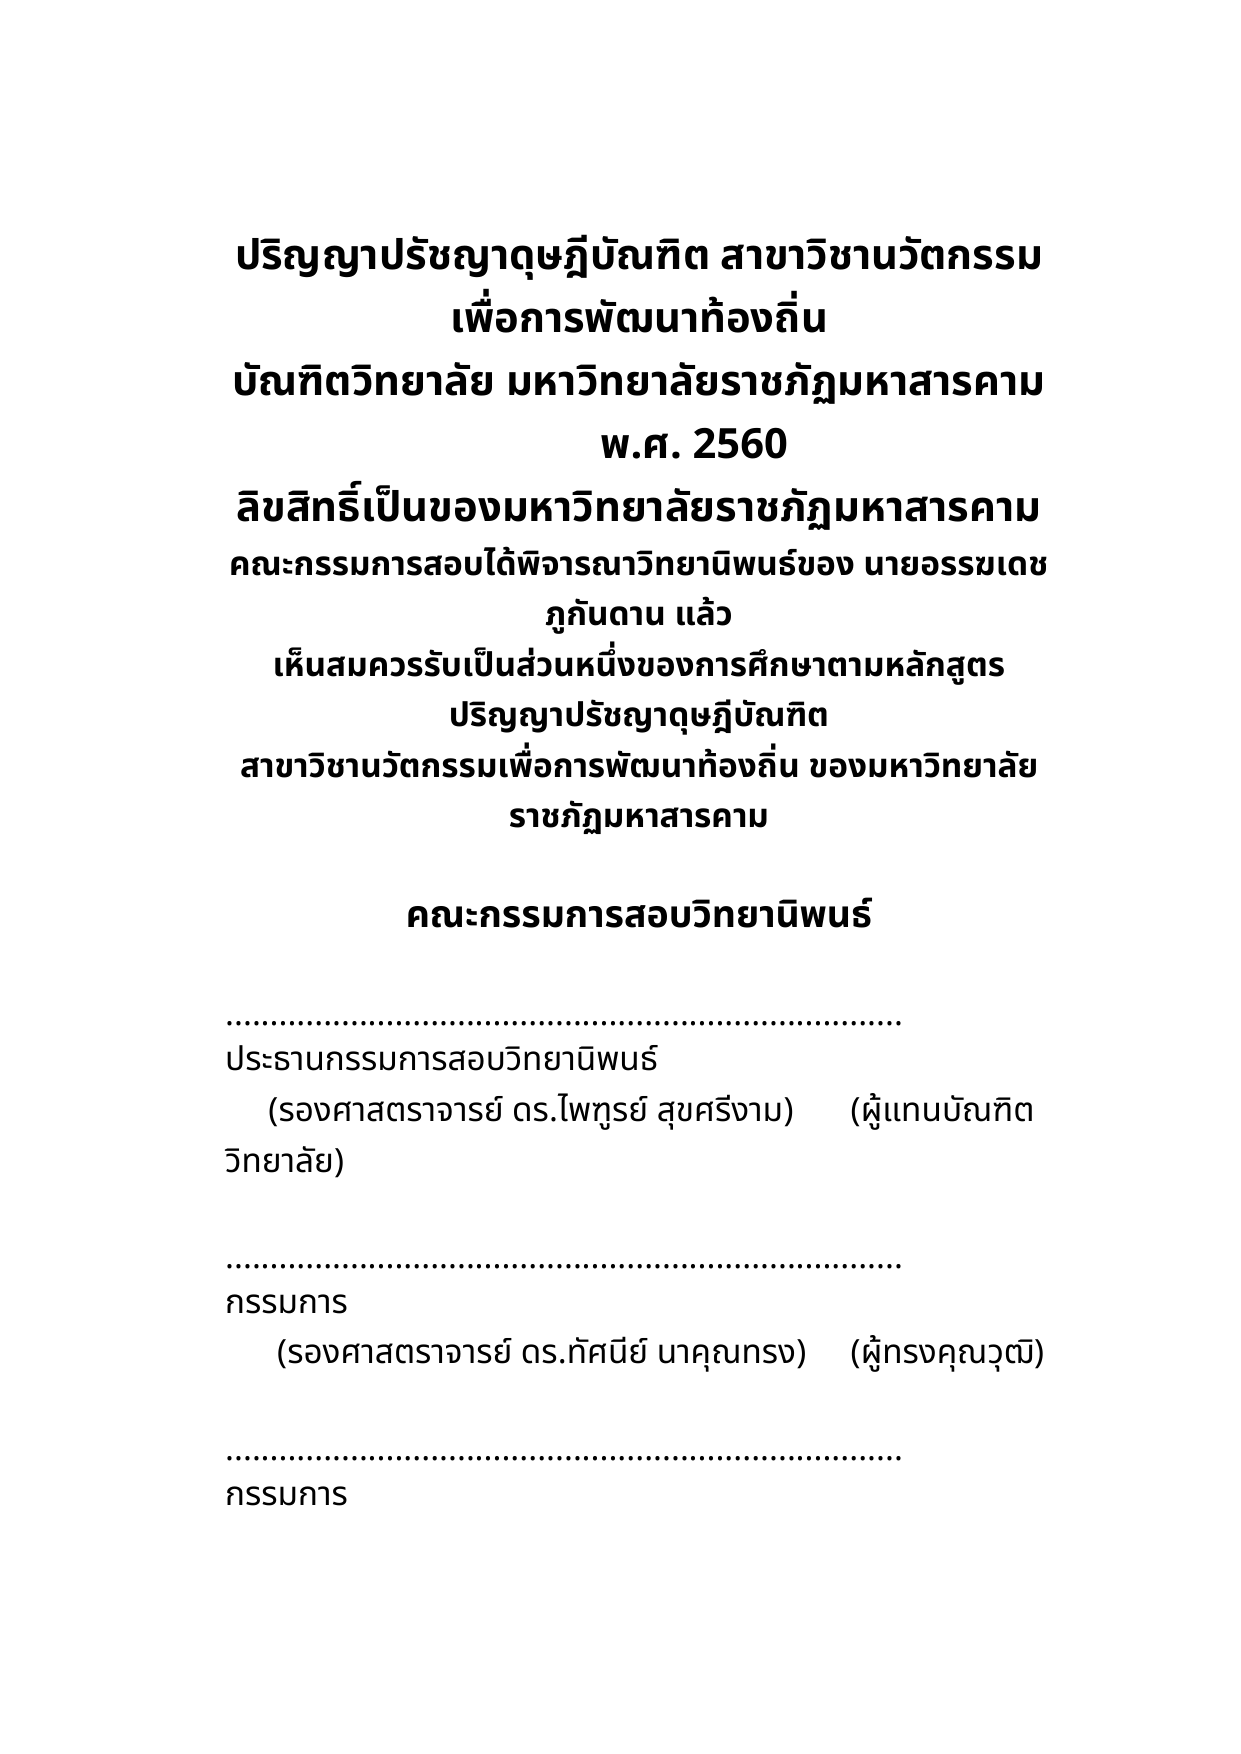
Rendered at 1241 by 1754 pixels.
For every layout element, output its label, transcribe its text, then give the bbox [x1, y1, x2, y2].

text ............................................................................ ประธานกรรมการสอบวิทยานิพนธ์ [225, 990, 1053, 1086]
text (รองศาสตราจารย์ ดร.ไพฑูรย์ สุขศรีงาม) (ผู้แทนบัณฑิตวิทยาลัย) [225, 1086, 1053, 1187]
text ลิขสิทธิ์เป็นของมหาวิทยาลัยราชภัฏมหาสารคาม [225, 477, 1053, 540]
text เห็นสมควรรับเป็นส่วนหนึ่งของการศึกษาตามหลักสูตรปริญญาปรัชญาดุษฎีบัณฑิต [225, 641, 1053, 742]
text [225, 1424, 1053, 1520]
text (รองศาสตราจารย์ ดร.ทัศนีย์ นาคุณทรง) (ผู้ทรงคุณวุฒิ) [225, 1328, 1053, 1379]
text สาขาวิชานวัตกรรมเพื่อการพัฒนาท้องถิ่น ของมหาวิทยาลัยราชภัฏมหาสารคาม [225, 742, 1053, 842]
text ปริญญาปรัชญาดุษฎีบัณฑิต สาขาวิชานวัตกรรมเพื่อการพัฒนาท้องถิ่น [225, 225, 1053, 351]
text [225, 1232, 1053, 1328]
text คณะกรรมการสอบวิทยานิพนธ์ [225, 888, 1053, 944]
text บัณฑิตวิทยาลัย มหาวิทยาลัยราชภัฏมหาสารคาม [225, 351, 1053, 414]
text พ.ศ. 2560 [525, 414, 1053, 477]
text คณะกรรมการสอบได้พิจารณาวิทยานิพนธ์ของ นายอรรฆเดช ภูกันดาน แล้ว [225, 540, 1053, 641]
